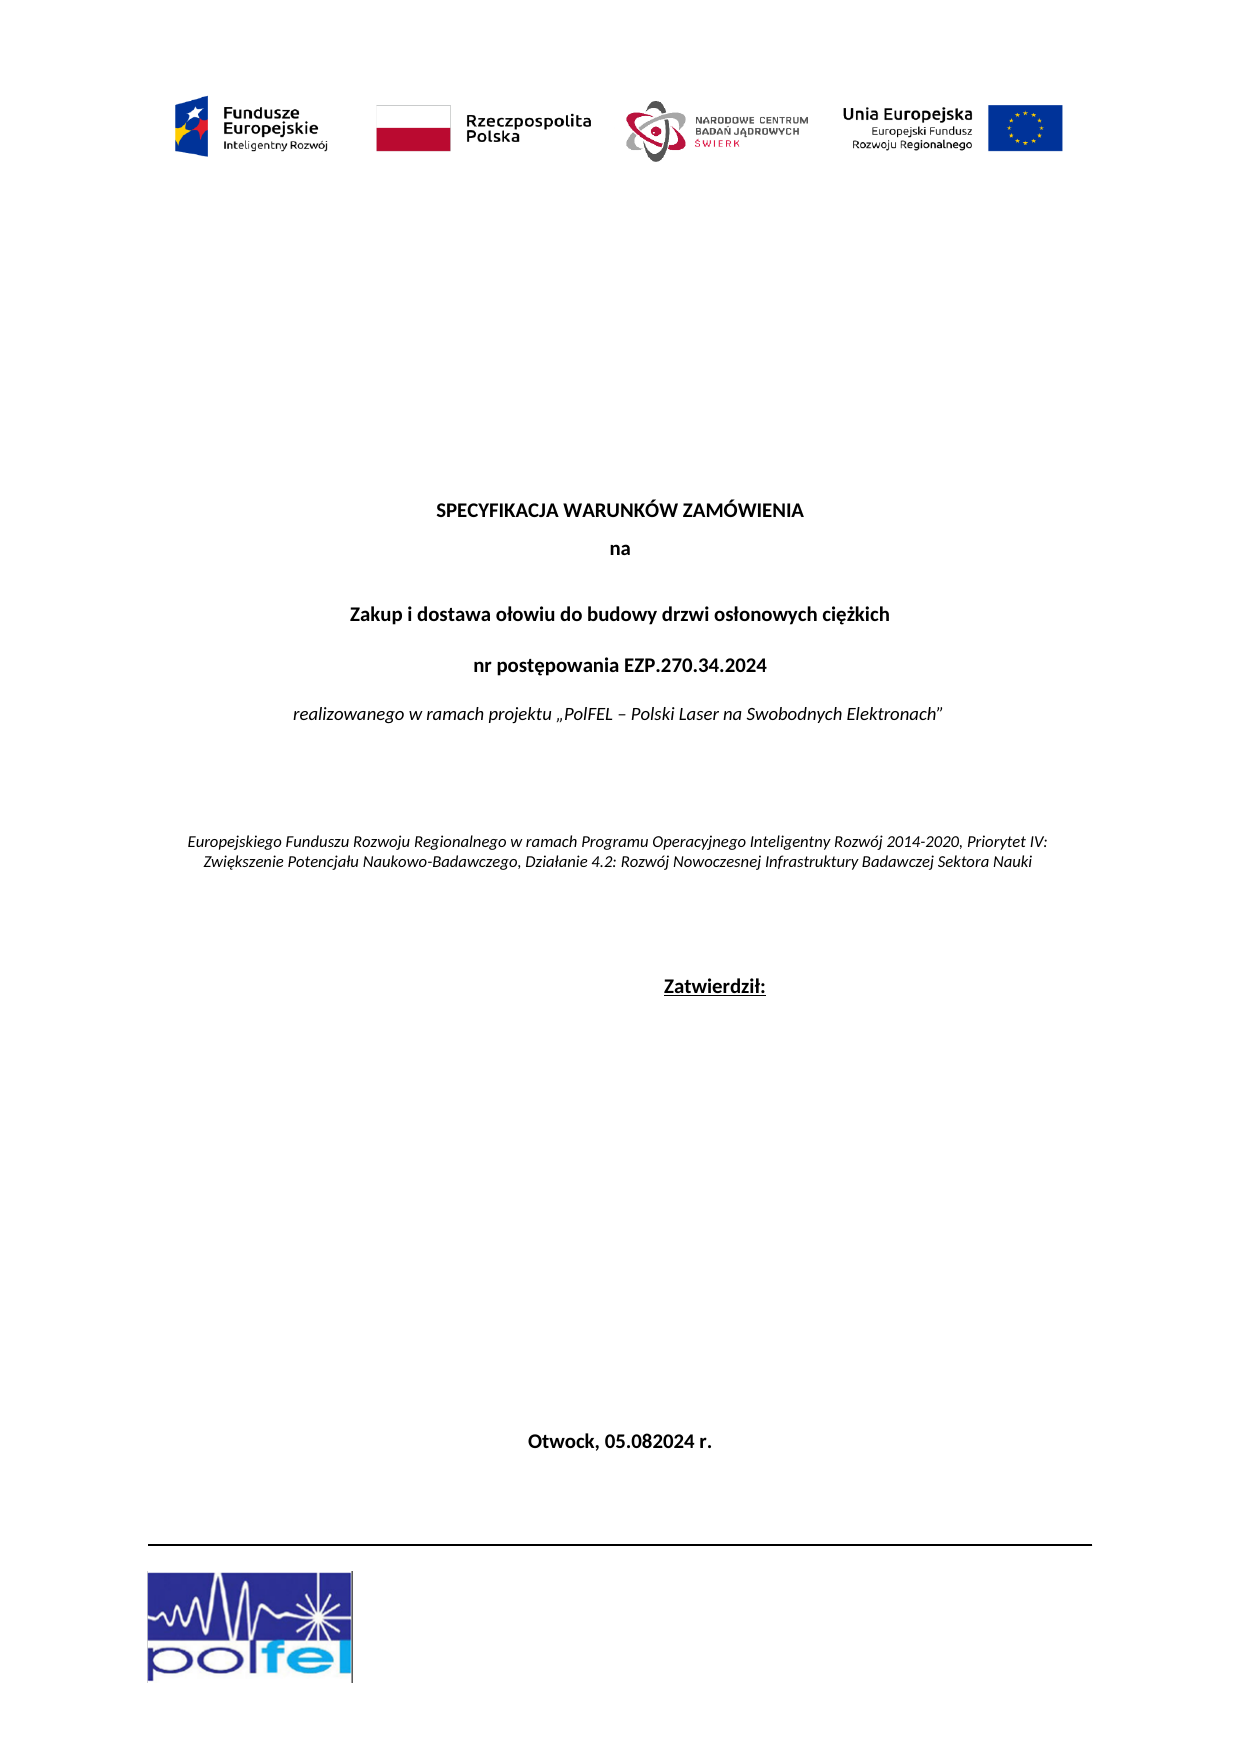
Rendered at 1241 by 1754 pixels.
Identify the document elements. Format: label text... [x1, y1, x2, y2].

text na [148, 535, 1092, 561]
text nr postępowania EZP.270.34.2024 [148, 652, 1092, 677]
picture [147, 73, 1118, 187]
text realizowanego w ramach projektu „PolFEL – Polski Laser na Swobodnych Elektronach” [148, 702, 1090, 725]
text Europejskiego Funduszu Rozwoju Regionalnego w ramach Programu Operacyjnego Inteligentny Rozwój 2014-2020, Priorytet IV: Zwiększenie Potencjału Naukowo-Badawczego, Działanie 4.2: Rozwój Nowoczesnej Infrastruktury Badawczej Sektora Nauki [148, 831, 1090, 872]
text SPECYFIKACJA WARUNKÓW ZAMÓWIENIA [148, 497, 1092, 523]
text Zakup i dostawa ołowiu do budowy drzwi osłonowych ciężkich [148, 601, 1092, 627]
text Otwock, 05.082024 r. [148, 1428, 1092, 1454]
picture [147, 1571, 353, 1683]
text Zatwierdził: [590, 973, 1092, 998]
